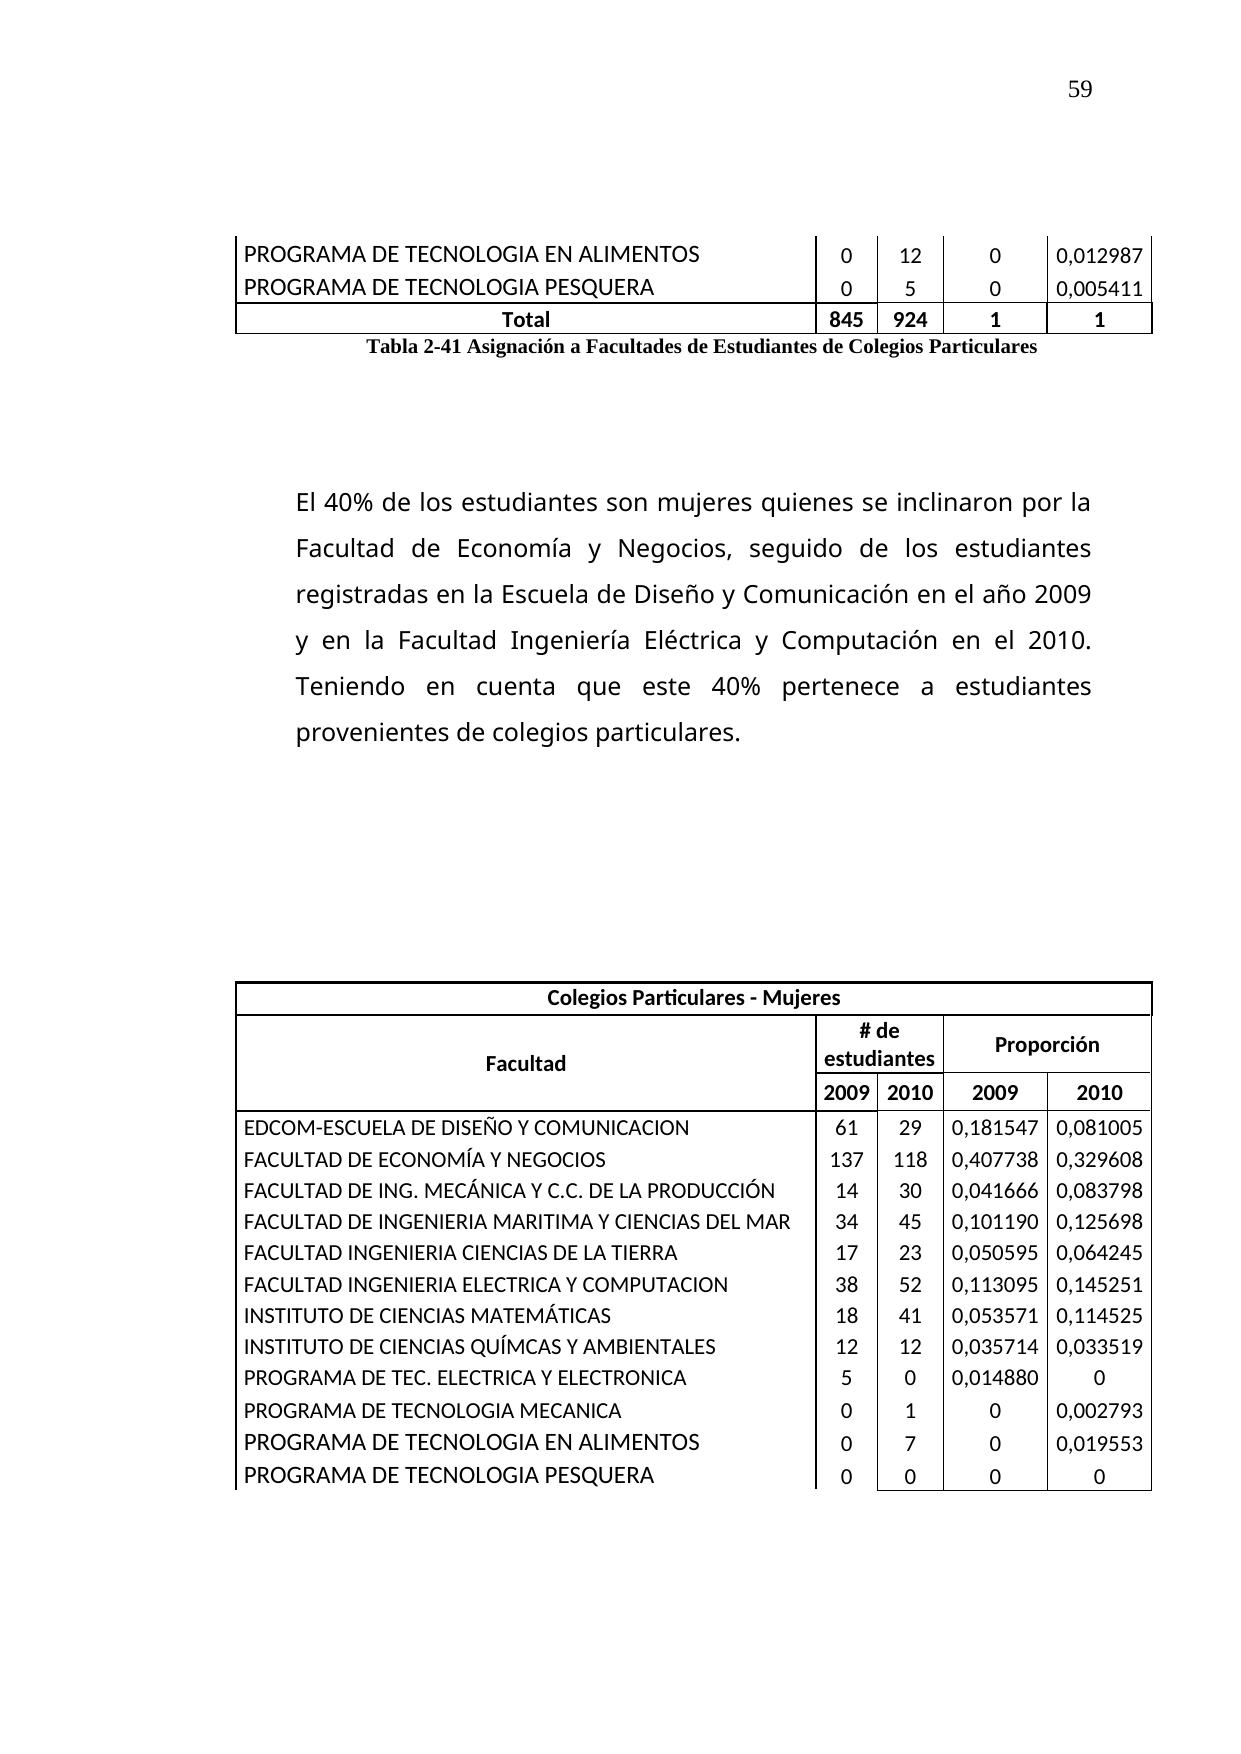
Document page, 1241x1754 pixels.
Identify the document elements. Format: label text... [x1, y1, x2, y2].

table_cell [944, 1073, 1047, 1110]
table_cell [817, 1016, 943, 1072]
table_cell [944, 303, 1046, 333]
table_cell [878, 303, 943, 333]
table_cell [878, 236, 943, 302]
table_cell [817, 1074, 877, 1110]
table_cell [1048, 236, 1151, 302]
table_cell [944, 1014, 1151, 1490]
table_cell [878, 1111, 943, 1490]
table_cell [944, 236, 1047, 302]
text El 40% de los estudiantes son mujeres quienes se inclinaron por la Facultad de Economía y Negocios, seguido de los estudiantes registradas en la Escuela de Diseño y Comunicación en el año 2009 y en la Facultad Ingeniería Eléctrica y Computación en el 2010. Teniendo en cuenta que este 40% pertenece a estudiantes provenientes de colegios particulares. [295, 484, 1092, 748]
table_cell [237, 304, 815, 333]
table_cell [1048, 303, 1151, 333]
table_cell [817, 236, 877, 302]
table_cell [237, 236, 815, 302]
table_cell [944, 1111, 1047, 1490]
text Tabla 2-41 Asignación a Facultades de Estudiantes de Colegios Particulares [311, 334, 1092, 358]
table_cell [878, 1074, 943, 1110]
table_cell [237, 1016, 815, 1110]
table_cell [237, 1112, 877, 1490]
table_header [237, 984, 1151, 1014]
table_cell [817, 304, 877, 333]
